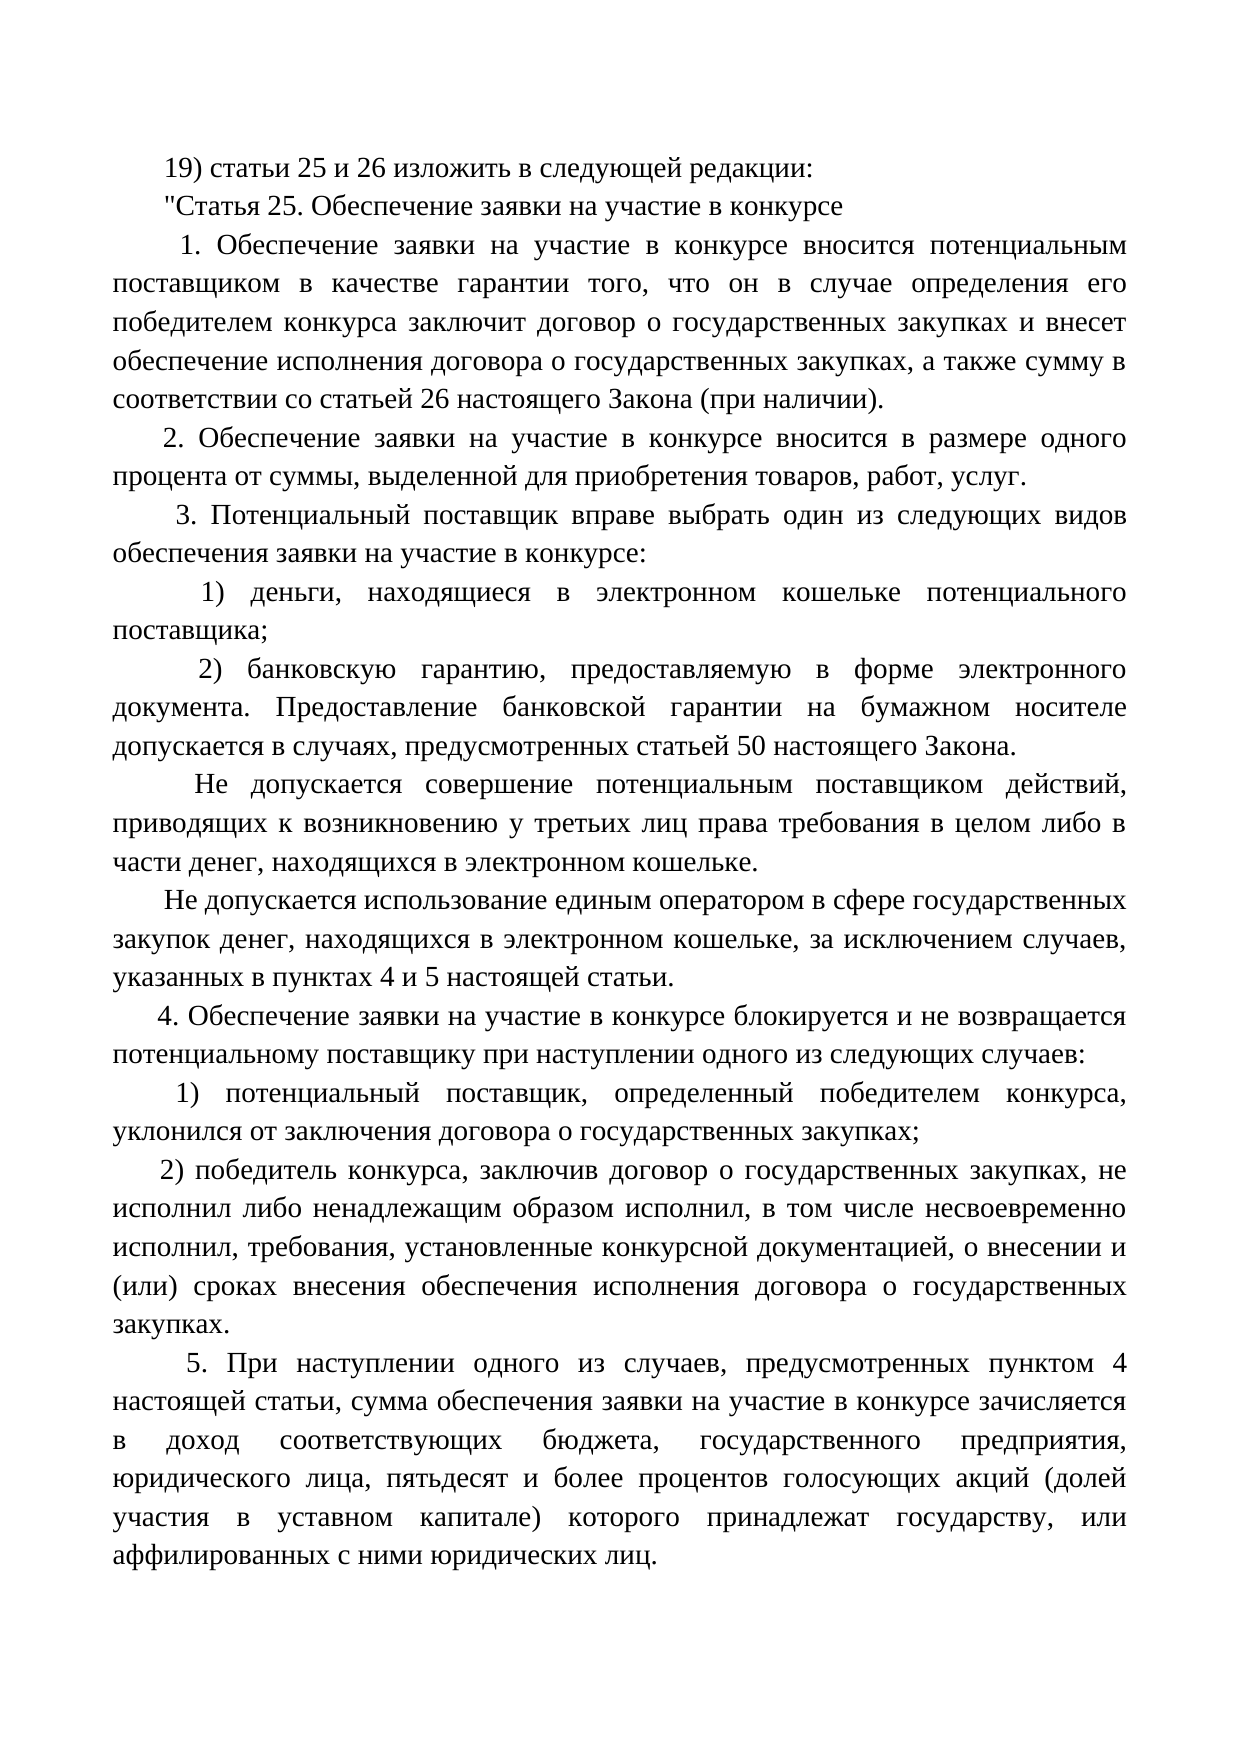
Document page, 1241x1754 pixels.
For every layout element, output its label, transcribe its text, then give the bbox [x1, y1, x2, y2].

text 2) банковскую гарантию, предоставляемую в форме электронного документа. Предоставление банковской гарантии на бумажном носителе допускается в случаях, предусмотренных статьей 50 настоящего Закона. [112, 651, 1128, 762]
text 1) потенциальный поставщик, определенный победителем конкурса, уклонился от заключения договора о государственных закупках; [112, 1075, 1128, 1147]
text 19) статьи 25 и 26 изложить в следующей редакции: [112, 150, 1128, 183]
text Не допускается использование единым оператором в сфере государственных закупок денег, находящихся в электронном кошельке, за исключением случаев, указанных в пунктах 4 и 5 настоящей статьи. [112, 882, 1128, 993]
text 1) деньги, находящиеся в электронном кошельке потенциального поставщика; [112, 574, 1128, 646]
text "Статья 25. Обеспечение заявки на участие в конкурсе [112, 188, 1128, 222]
text 5. При наступлении одного из случаев, предусмотренных пунктом 4 настоящей статьи, сумма обеспечения заявки на участие в конкурсе зачисляется в доход соответствующих бюджета, государственного предприятия, юридического лица, пятьдесят и более процентов голосующих акций (долей участия в уставном капитале) которого принадлежат государству, или аффилированных с ними юридических лиц. [112, 1345, 1128, 1571]
text 3. Потенциальный поставщик вправе выбрать один из следующих видов обеспечения заявки на участие в конкурсе: [112, 497, 1128, 569]
text 2) победитель конкурса, заключив договор о государственных закупках, не исполнил либо ненадлежащим образом исполнил, в том числе несвоевременно исполнил, требования, установленные конкурсной документацией, о внесении и (или) сроках внесения обеспечения исполнения договора о государственных закупках. [112, 1152, 1128, 1340]
text 4. Обеспечение заявки на участие в конкурсе блокируется и не возвращается потенциальному поставщику при наступлении одного из следующих случаев: [112, 998, 1128, 1070]
text 1. Обеспечение заявки на участие в конкурсе вносится потенциальным поставщиком в качестве гарантии того, что он в случае определения его победителем конкурса заключит договор о государственных закупках и внесет обеспечение исполнения договора о государственных закупках, а также сумму в соответствии со статьей 26 настоящего Закона (при наличии). [112, 227, 1128, 415]
text Не допускается совершение потенциальным поставщиком действий, приводящих к возникновению у третьих лиц права требования в целом либо в части денег, находящихся в электронном кошельке. [112, 767, 1128, 877]
text 2. Обеспечение заявки на участие в конкурсе вносится в размере одного процента от суммы, выделенной для приобретения товаров, работ, услуг. [112, 420, 1128, 492]
